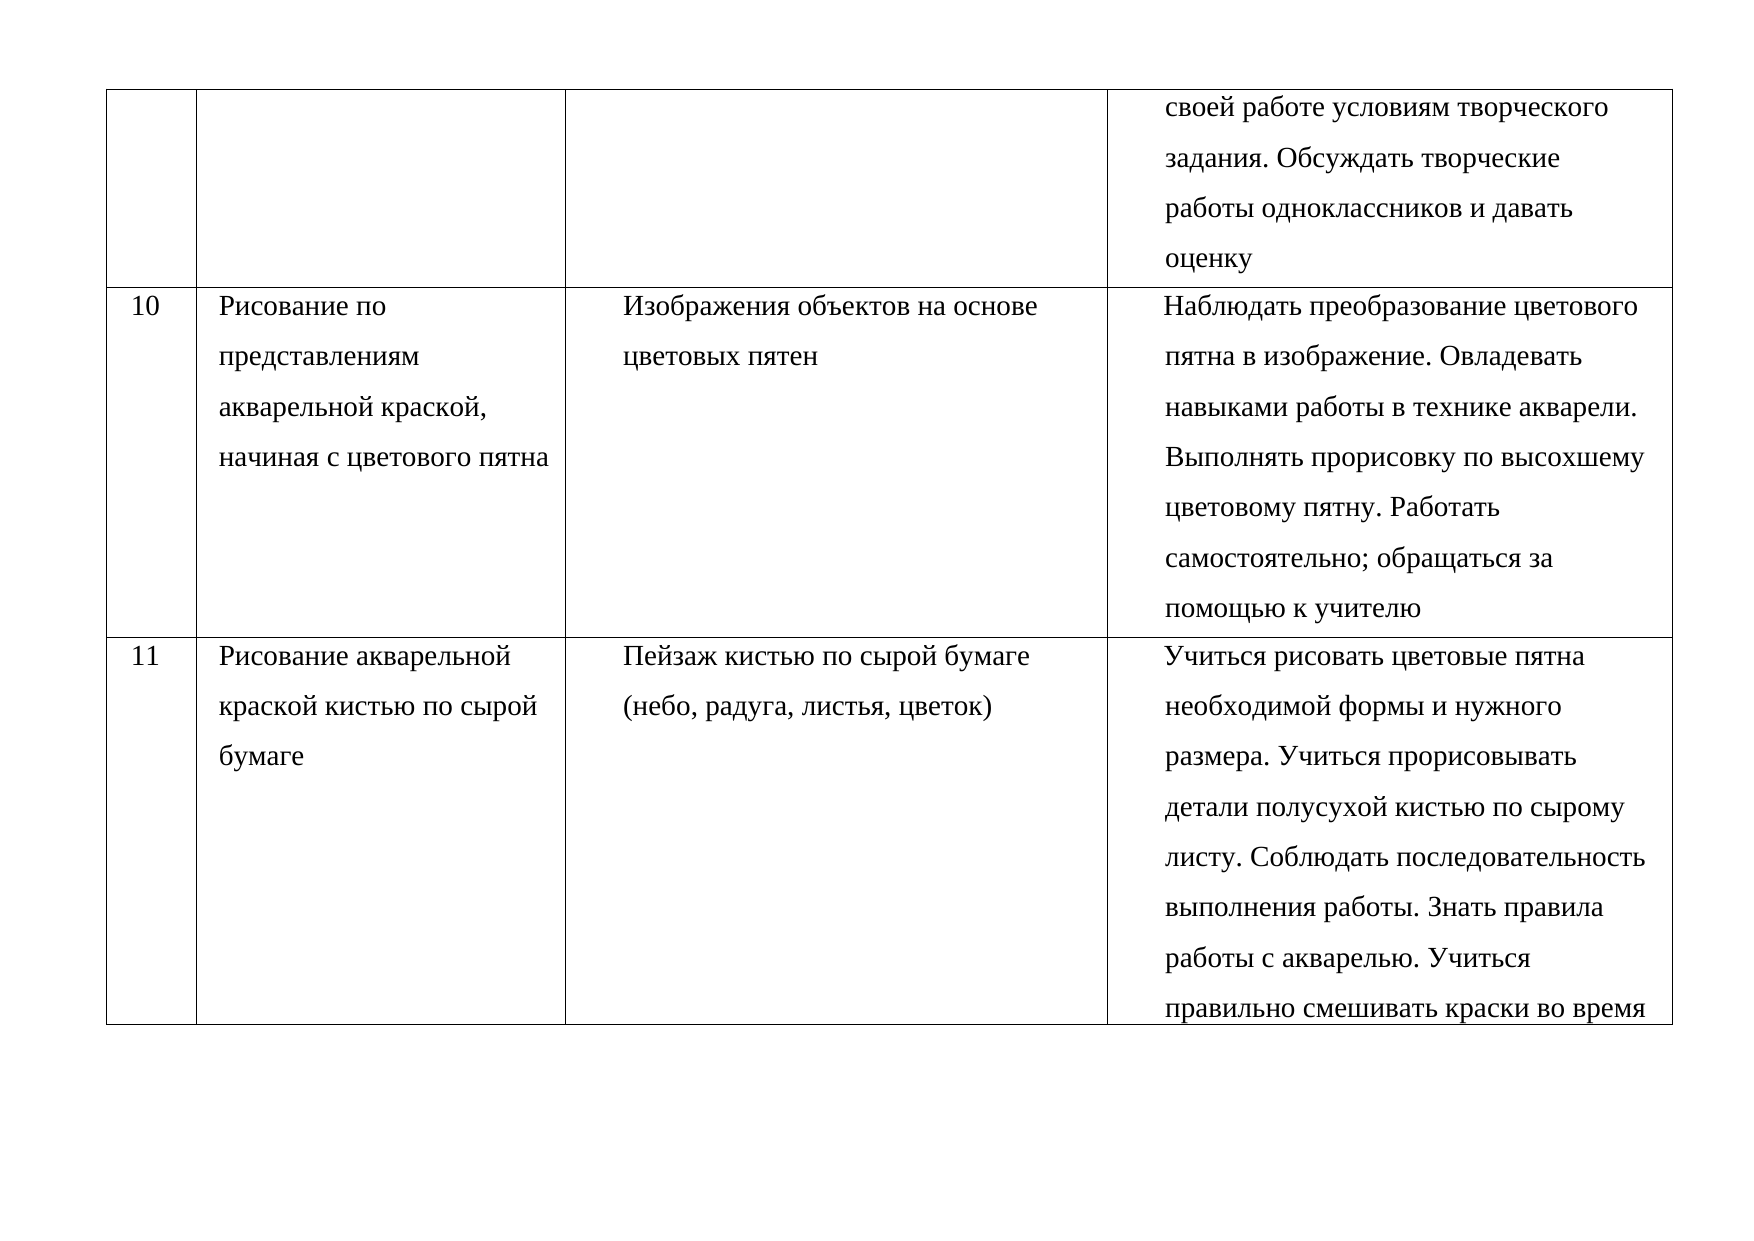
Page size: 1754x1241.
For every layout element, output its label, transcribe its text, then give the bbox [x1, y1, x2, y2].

table_cell 9 [107, 90, 196, 287]
table_cell 10 [107, 288, 196, 637]
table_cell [566, 638, 1107, 1023]
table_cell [197, 638, 565, 1023]
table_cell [1108, 638, 1672, 1023]
table_cell Изображения объектов на основе цветовых пятен [566, 288, 1107, 637]
table_cell Наблюдать преобразование цветового пятна в изображение. Овладевать навыками работы в технике акварели. Выполнять прорисовку по высохшему цветовому пятну. Работать самостоятельно; обращаться за помощью к учителю [1108, 288, 1672, 637]
table_cell 11 [107, 638, 196, 1023]
table_cell Рисование по представлениям акварельной краской, начиная с цветового пятна [197, 288, 565, 637]
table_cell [566, 90, 1107, 287]
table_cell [197, 90, 565, 287]
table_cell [1108, 90, 1672, 287]
